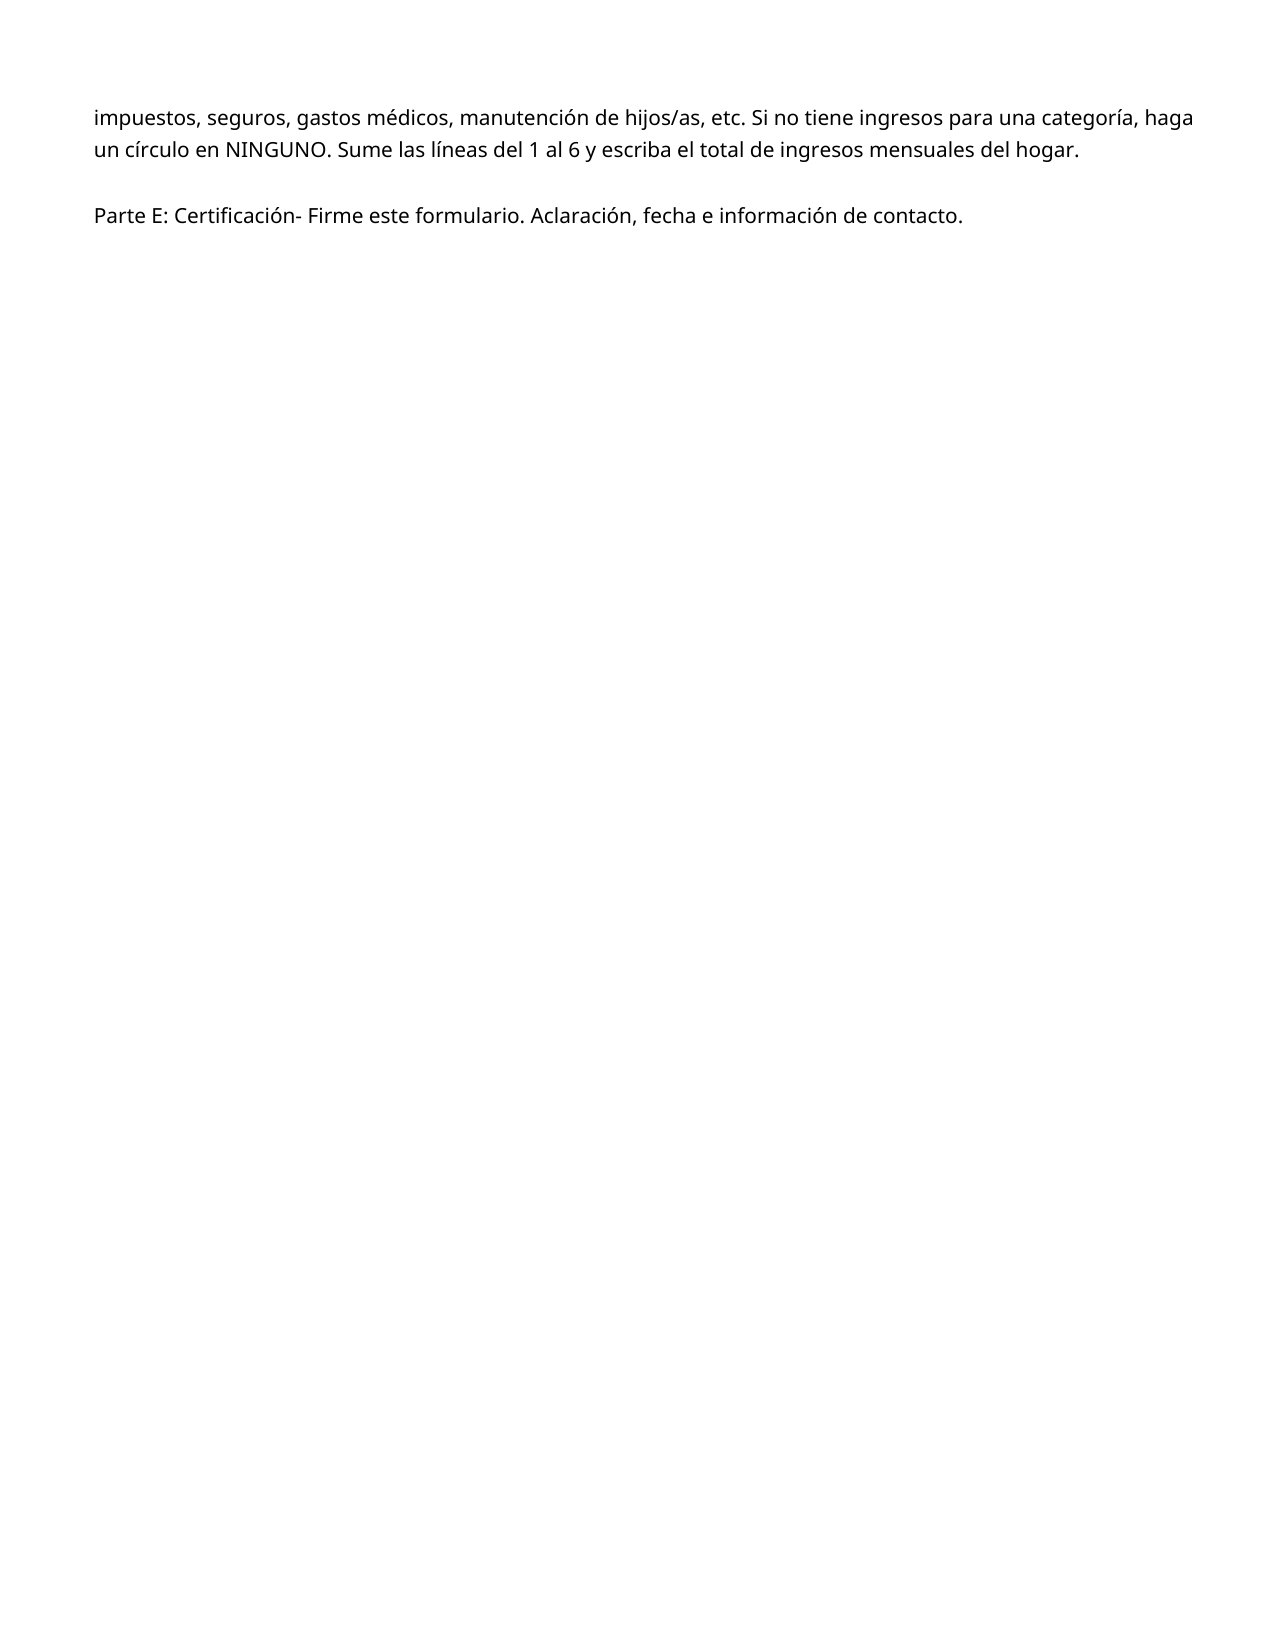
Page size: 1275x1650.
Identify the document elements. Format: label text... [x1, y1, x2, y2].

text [94, 103, 1200, 164]
text Parte E: Certificación- Firme este formulario. Aclaración, fecha e información de contacto. [94, 201, 1200, 229]
